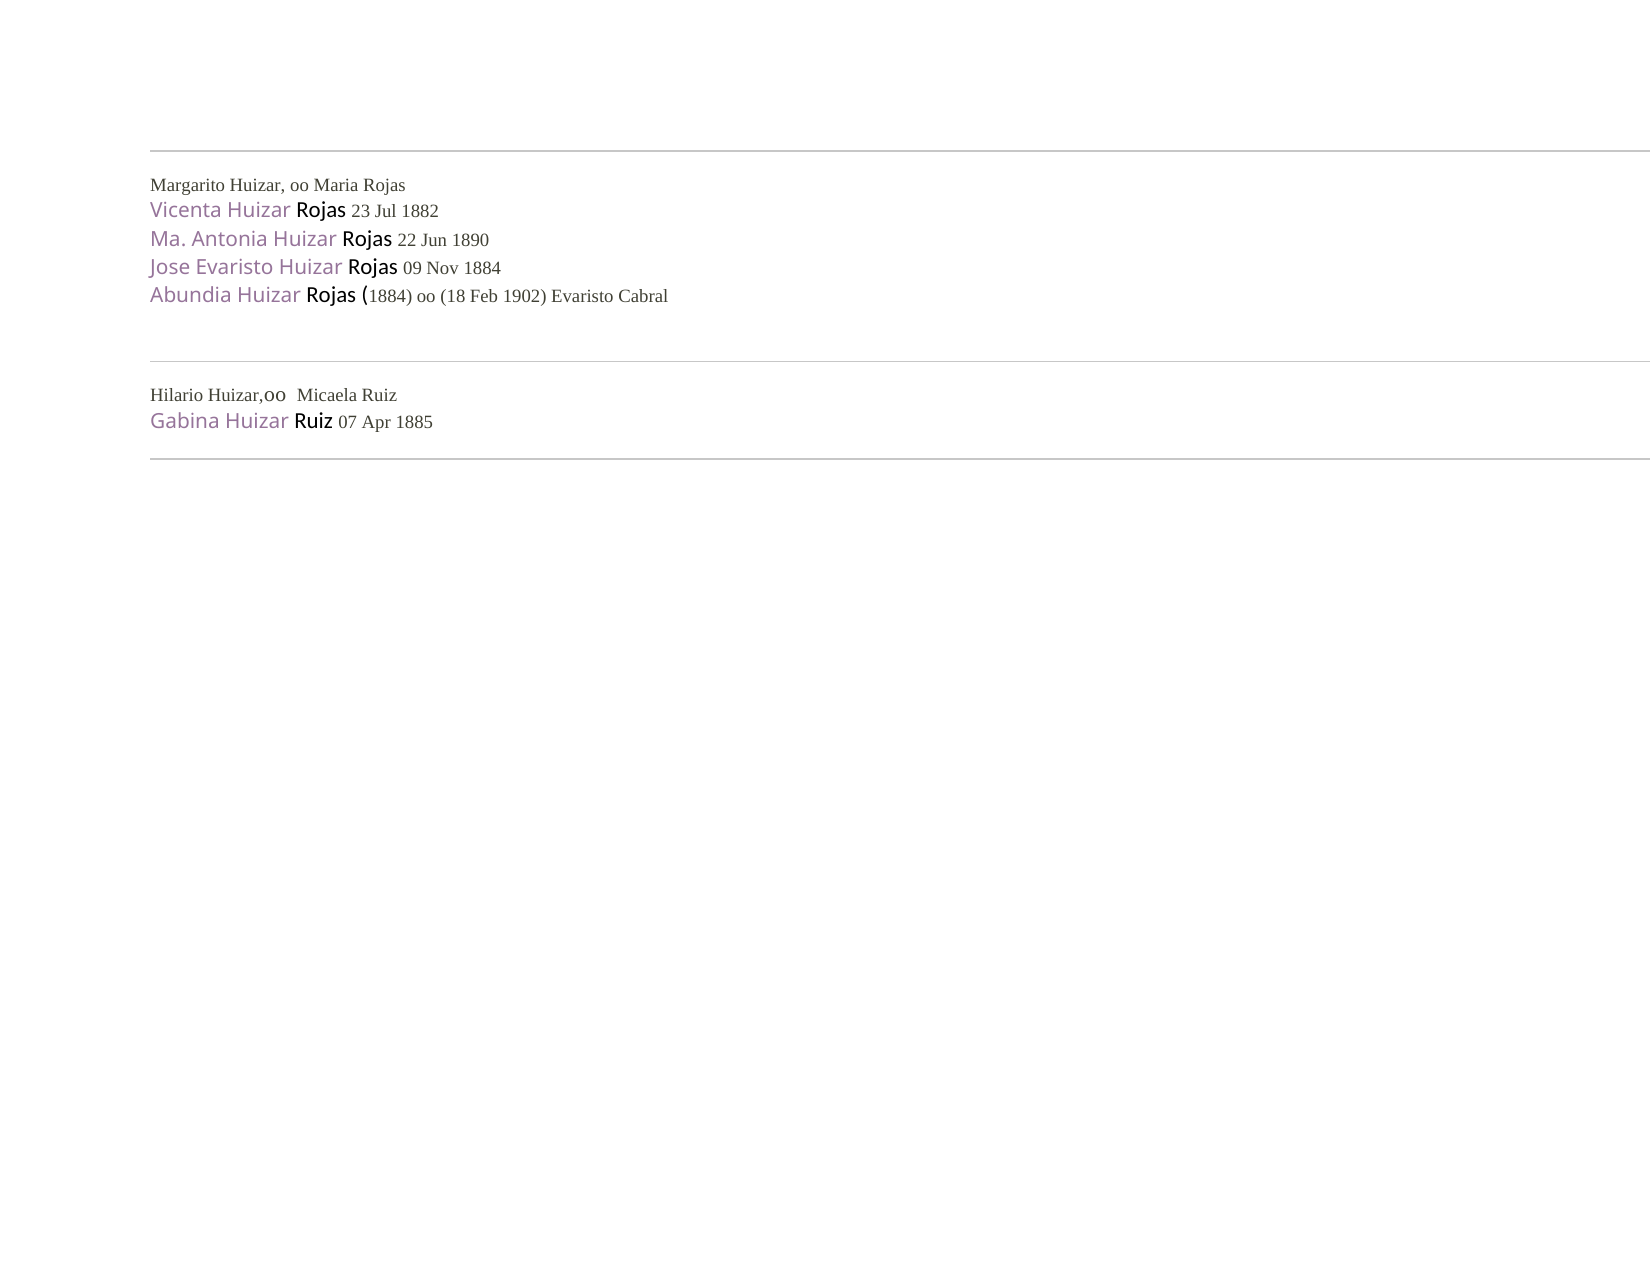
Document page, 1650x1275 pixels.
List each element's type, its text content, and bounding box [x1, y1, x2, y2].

table_cell Margarito Huizar,​ oo Maria Rojas Vicenta Huizar Rojas 23 Jul 1882 Ma. Antonia Huizar Rojas 22 Jun 1890 Jose Evaristo Huizar Rojas 09 Nov 1884 Abundia Huizar Rojas (1884) oo (18 Feb 1902) Evaristo Cabral [150, 152, 1650, 361]
table_cell Hilario Huizar,​oo Micaela Ruiz Gabina Huizar Ruiz 07 Apr 1885 [150, 362, 1650, 458]
